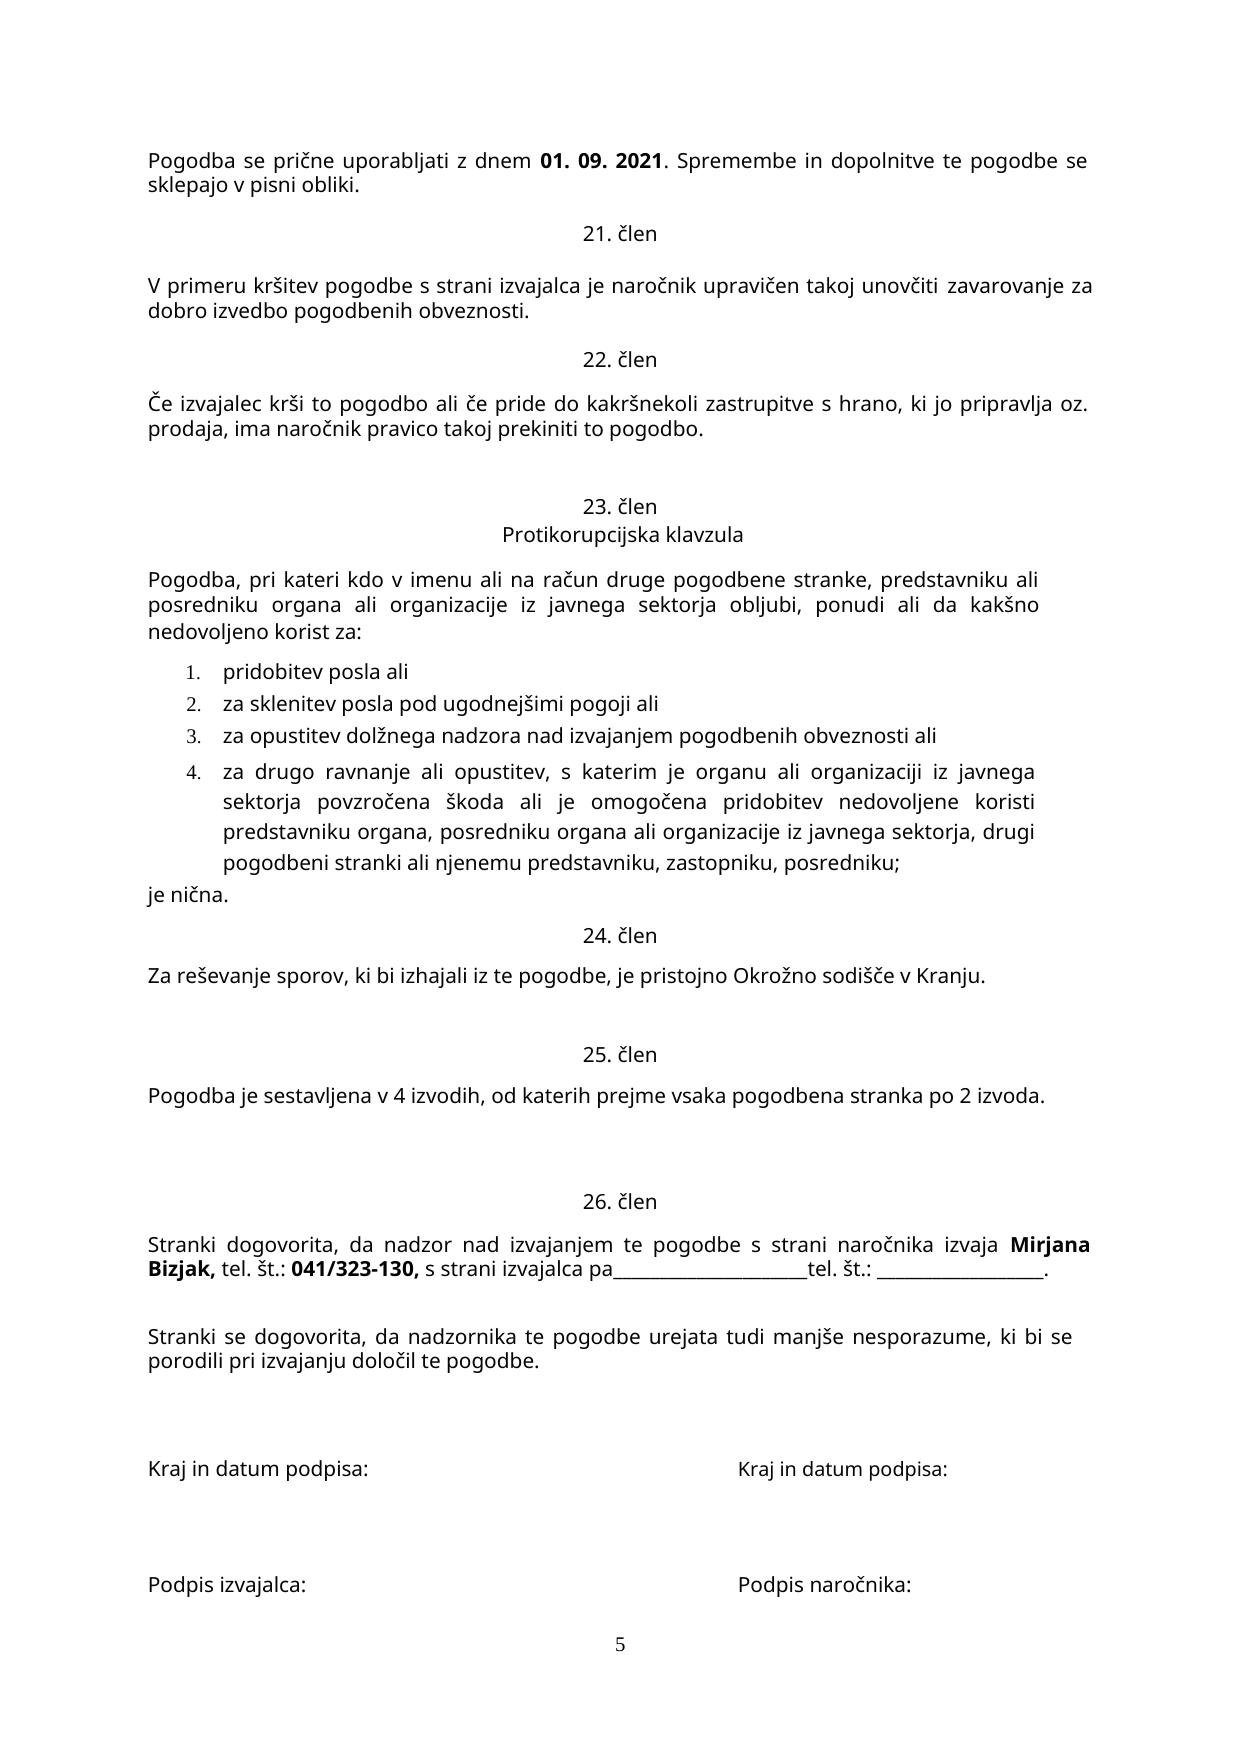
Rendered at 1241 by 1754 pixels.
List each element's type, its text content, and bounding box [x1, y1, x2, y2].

text 25. člen [148, 1040, 1093, 1068]
text Kraj in datum podpisa: Kraj in datum podpisa: [148, 1454, 1093, 1482]
text Stranki se dogovorita, da nadzornika te pogodbe urejata tudi manjše nesporazume, ki bi se porodili pri izvajanju določil te pogodbe. [148, 1324, 1074, 1374]
list za sklenitev posla pod ugodnejšimi pogoji ali [186, 689, 1093, 718]
text Pogodba, pri kateri kdo v imenu ali na račun druge pogodbene stranke, predstavniku ali posredniku organa ali organizacije iz javnega sektorja obljubi, ponudi ali da kakšno nedovoljeno korist za: [148, 566, 1041, 645]
text 24. člen [148, 921, 1093, 949]
text je nična. [148, 880, 1093, 909]
text V primeru kršitev pogodbe s strani izvajalca je naročnik upravičen takoj unovčiti zavarovanje za dobro izvedbo pogodbenih obveznosti. [148, 273, 1093, 325]
text 21. člen [148, 219, 1093, 248]
text 23. člen [148, 492, 1093, 521]
text 26. člen [148, 1187, 1093, 1215]
text Protikorupcijska klavzula [502, 521, 1093, 549]
text Pogodba je sestavljena v 4 izvodih, od katerih prejme vsaka pogodbena stranka po 2 izvoda. [148, 1081, 1093, 1109]
text Pogodba se prične uporabljati z dnem 01. 09. 2021. Spremembe in dopolnitve te pogodbe se sklepajo v pisni obliki. [148, 148, 1088, 199]
text Za reševanje sporov, ki bi izhajali iz te pogodbe, je pristojno Okrožno sodišče v Kranju. [148, 962, 1093, 989]
text Stranki dogovorita, da nadzor nad izvajanjem te pogodbe s strani naročnika izvaja Mirjana Bizjak, tel. št.: 041/323-130, s strani izvajalca pa_____________________tel. št.: __________________. [148, 1232, 1091, 1282]
text 22. člen [148, 346, 1093, 374]
text Podpis izvajalca: Podpis naročnika: [148, 1571, 1093, 1599]
list pridobitev posla ali [185, 657, 1093, 686]
list za drugo ravnanje ali opustitev, s katerim je organu ali organizaciji iz javnega sektorja povzročena škoda ali je omogočena pridobitev nedovoljene koristi predstavniku organa, posredniku organa ali organizacije iz javnega sektorja, drugi pogodbeni stranki ali njenemu predstavniku, zastopniku, posredniku; [186, 757, 1036, 876]
text Če izvajalec krši to pogodbo ali če pride do kakršnekoli zastrupitve s hrano, ki jo pripravlja oz. prodaja, ima naročnik pravico takoj prekiniti to pogodbo. [148, 391, 1091, 442]
list za opustitev dolžnega nadzora nad izvajanjem pogodbenih obveznosti ali [186, 721, 1093, 749]
